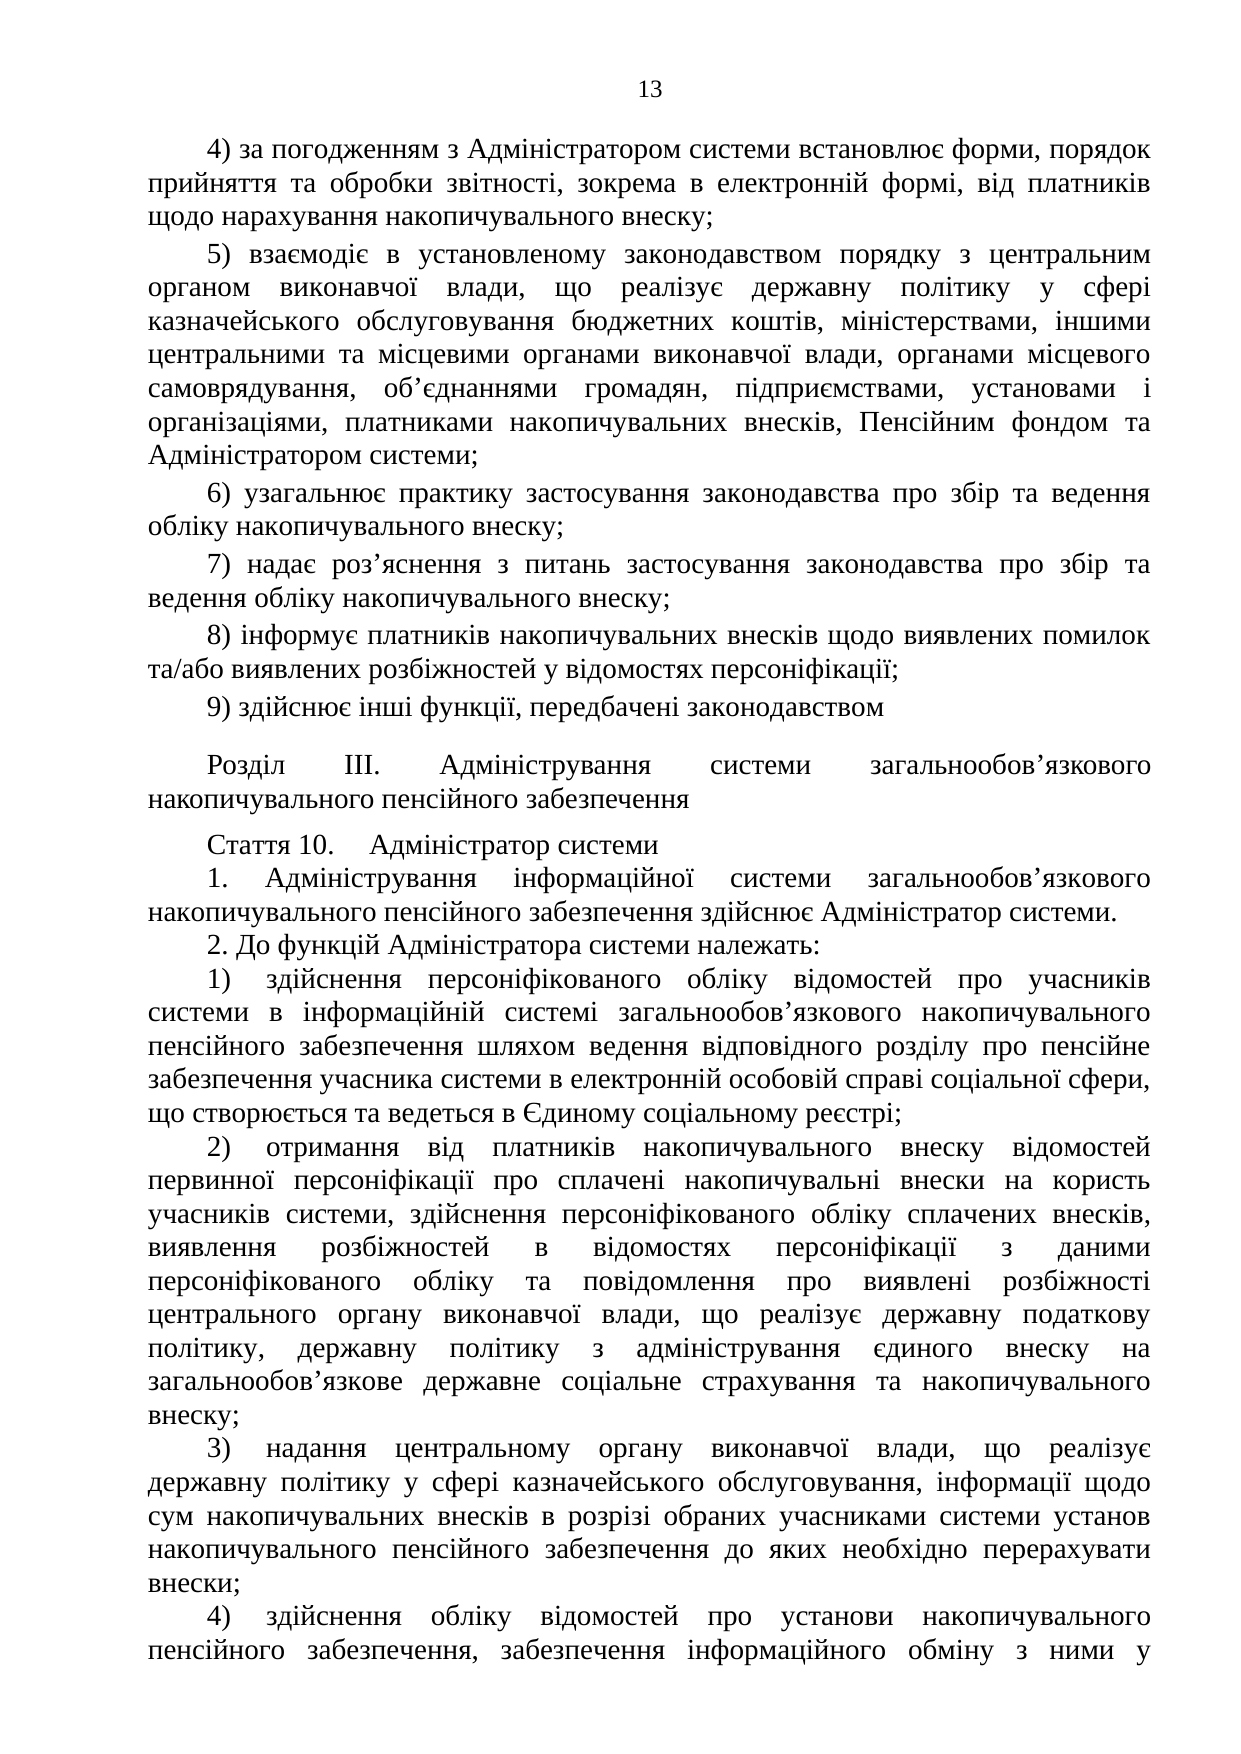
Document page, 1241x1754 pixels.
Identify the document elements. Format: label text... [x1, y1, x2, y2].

text 5) взаємодіє в установленому законодавством порядку з центральним органом виконавчої влади, що реалізує державну політику у сфері казначейського обслуговування бюджетних коштів, міністерствами, іншими центральними та місцевими органами виконавчої влади, органами місцевого самоврядування, об’єднаннями громадян, підприємствами, установами і організаціями, платниками накопичувальних внесків, Пенсійним фондом та Адміністратором системи; [148, 236, 1152, 471]
text 4) за погодженням з Адміністратором системи встановлює форми, порядок прийняття та обробки звітності, зокрема в електронній формі, від платників щодо нарахування накопичувального внеску; [148, 131, 1152, 232]
text 2. До функцій Адміністратора системи належать: [148, 927, 1152, 961]
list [148, 1598, 1152, 1665]
text 8) інформує платників накопичувальних внесків щодо виявлених помилок та/або виявлених розбіжностей у відомостях персоніфікації; [148, 617, 1152, 684]
text 7) надає роз’яснення з питань застосування законодавства про збір та ведення обліку накопичувального внеску; [148, 546, 1152, 613]
list надання центральному органу виконавчої влади, що реалізує державну політику у сфері казначейського обслуговування, інформації щодо сум накопичувальних внесків в розрізі обраних учасниками системи установ накопичувального пенсійного забезпечення до яких необхідно перерахувати внески; [148, 1431, 1152, 1598]
text 1. Адміністрування інформаційної системи загальнообов’язкового накопичувального пенсійного забезпечення здійснює Адміністратор системи. [148, 860, 1152, 927]
text 6) узагальнює практику застосування законодавства про збір та ведення обліку накопичувального внеску; [148, 475, 1152, 542]
subtitle Адміністратор системи [148, 827, 1152, 860]
text 9) здійснює інші функції, передбачені законодавством [148, 689, 1152, 722]
subtitle Розділ IІІ. Адміністрування системи загальнообов’язкового накопичувального пенсійного забезпечення [148, 747, 1152, 814]
list отримання від платників накопичувального внеску відомостей первинної персоніфікації про сплачені накопичувальні внески на користь учасників системи, здійснення персоніфікованого обліку сплачених внесків, виявлення розбіжностей в відомостях персоніфікації з даними персоніфікованого обліку та повідомлення про виявлені розбіжності центрального органу виконавчої влади, що реалізує державну податкову політику, державну політику з адміністрування єдиного внеску на загальнообов’язкове державне соціальне страхування та накопичувального внеску; [148, 1129, 1152, 1431]
list здійснення персоніфікованого обліку відомостей про учасників системи в інформаційній системі загальнообов’язкового накопичувального пенсійного забезпечення шляхом ведення відповідного розділу про пенсійне забезпечення учасника системи в електронній особовій справі соціальної сфери, що створюється та ведеться в Єдиному соціальному реєстрі; [148, 961, 1152, 1129]
